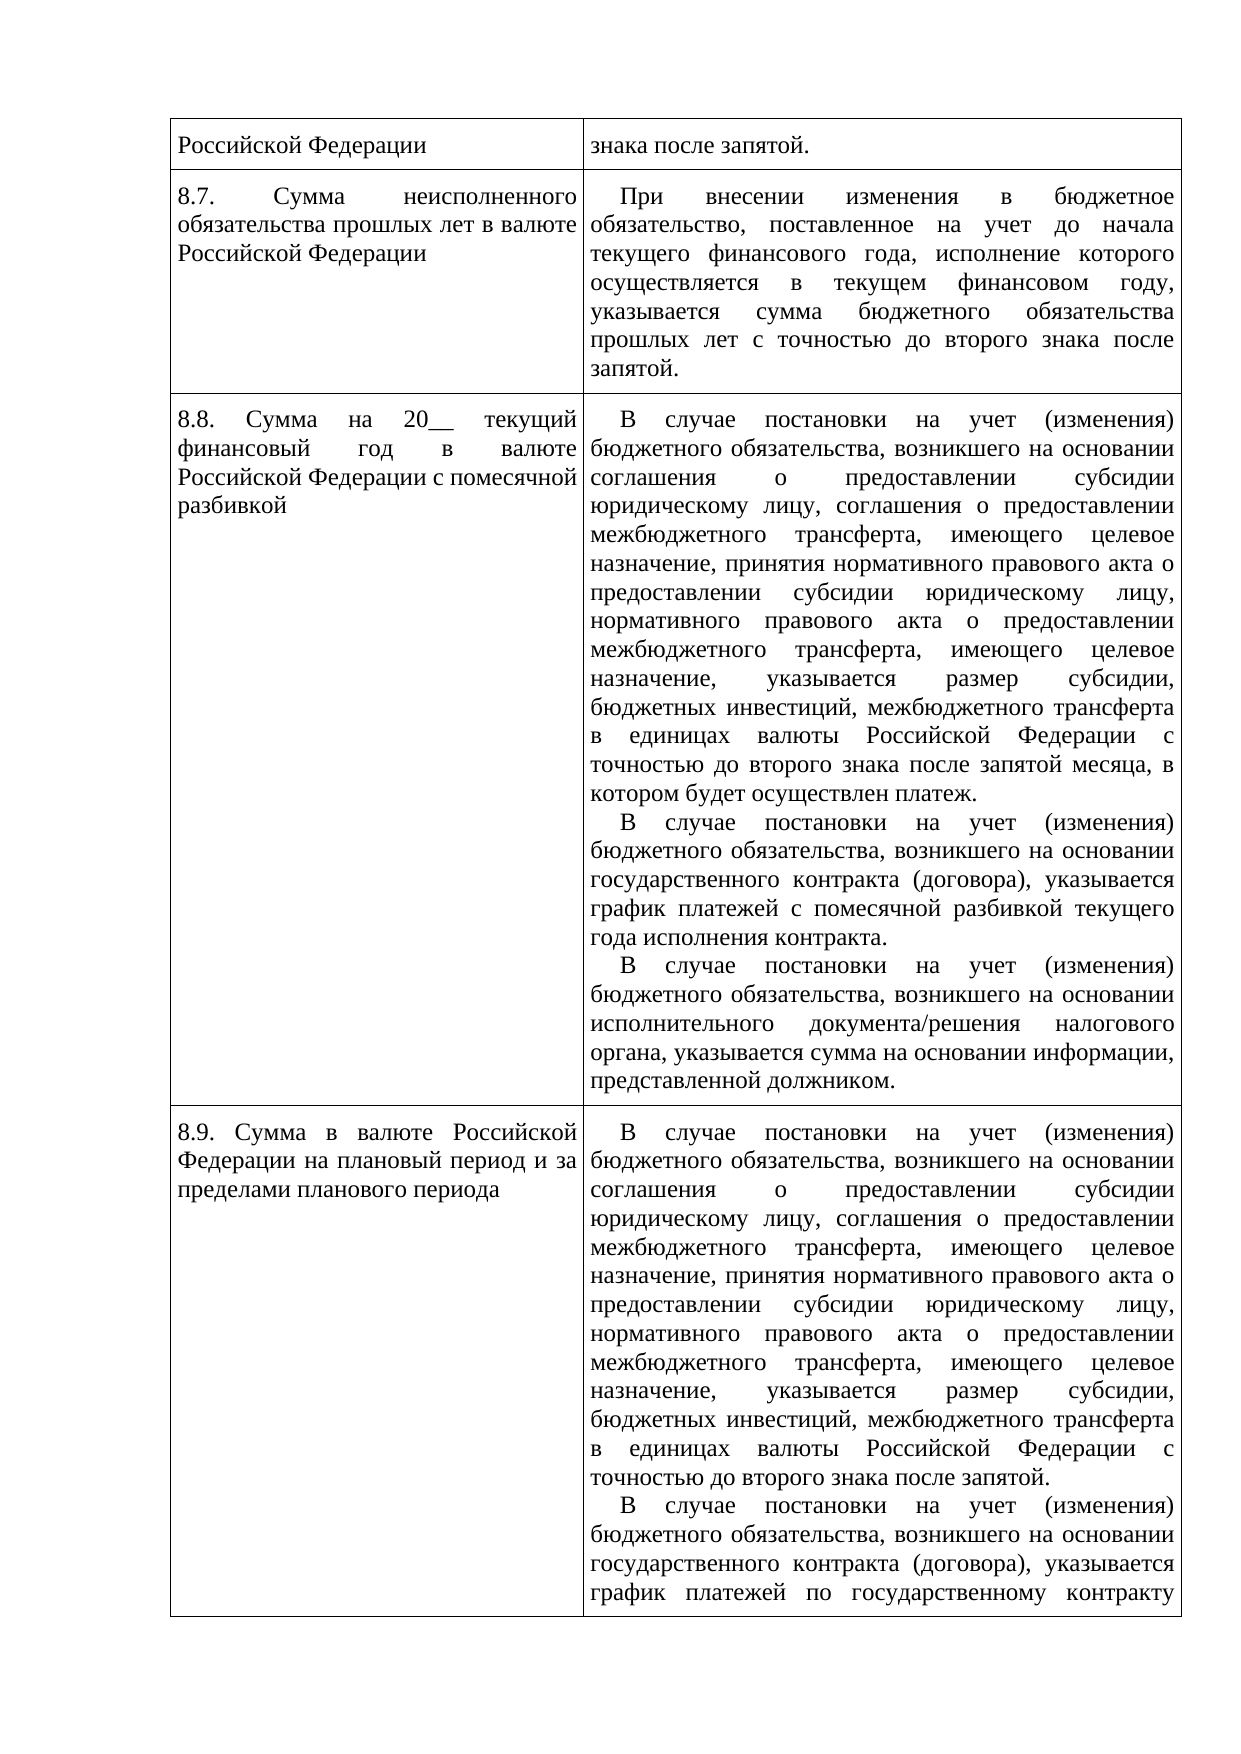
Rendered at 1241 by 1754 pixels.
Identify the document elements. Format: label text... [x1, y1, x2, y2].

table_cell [584, 1106, 1181, 1616]
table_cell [171, 119, 583, 169]
table_cell 8.8. Сумма на 20__ текущий финансовый год в валюте Российской Федерации с помесячной разбивкой [171, 394, 583, 1105]
table_cell При внесении изменения в бюджетное обязательство, поставленное на учет до начала текущего финансового года, исполнение которого осуществляется в текущем финансовом году, указывается сумма бюджетного обязательства прошлых лет с точностью до второго знака после запятой. [584, 170, 1181, 393]
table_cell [171, 1106, 583, 1616]
table_cell 8.7. Сумма неисполненного обязательства прошлых лет в валюте Российской Федерации [171, 170, 583, 393]
table_cell В случае постановки на учет (изменения) бюджетного обязательства, возникшего на основании соглашения о предоставлении субсидии юридическому лицу, соглашения о предоставлении межбюджетного трансферта, имеющего целевое назначение, принятия нормативного правового акта о предоставлении субсидии юридическому лицу, нормативного правового акта о предоставлении межбюджетного трансферта, имеющего целевое назначение, указывается размер субсидии, бюджетных инвестиций, межбюджетного трансферта в единицах валюты Российской Федерации с точностью до второго знака после запятой месяца, в котором будет осуществлен платеж. В случае постановки на учет (изменения) бюджетного обязательства, возникшего на основании государственного контракта (договора), указывается график платежей с помесячной разбивкой текущего года исполнения контракта. В случае постановки на учет (изменения) бюджетного обязательства, возникшего на основании исполнительного документа/решения налогового органа, указывается сумма на основании информации, представленной должником. [584, 394, 1181, 1105]
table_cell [584, 119, 1181, 169]
